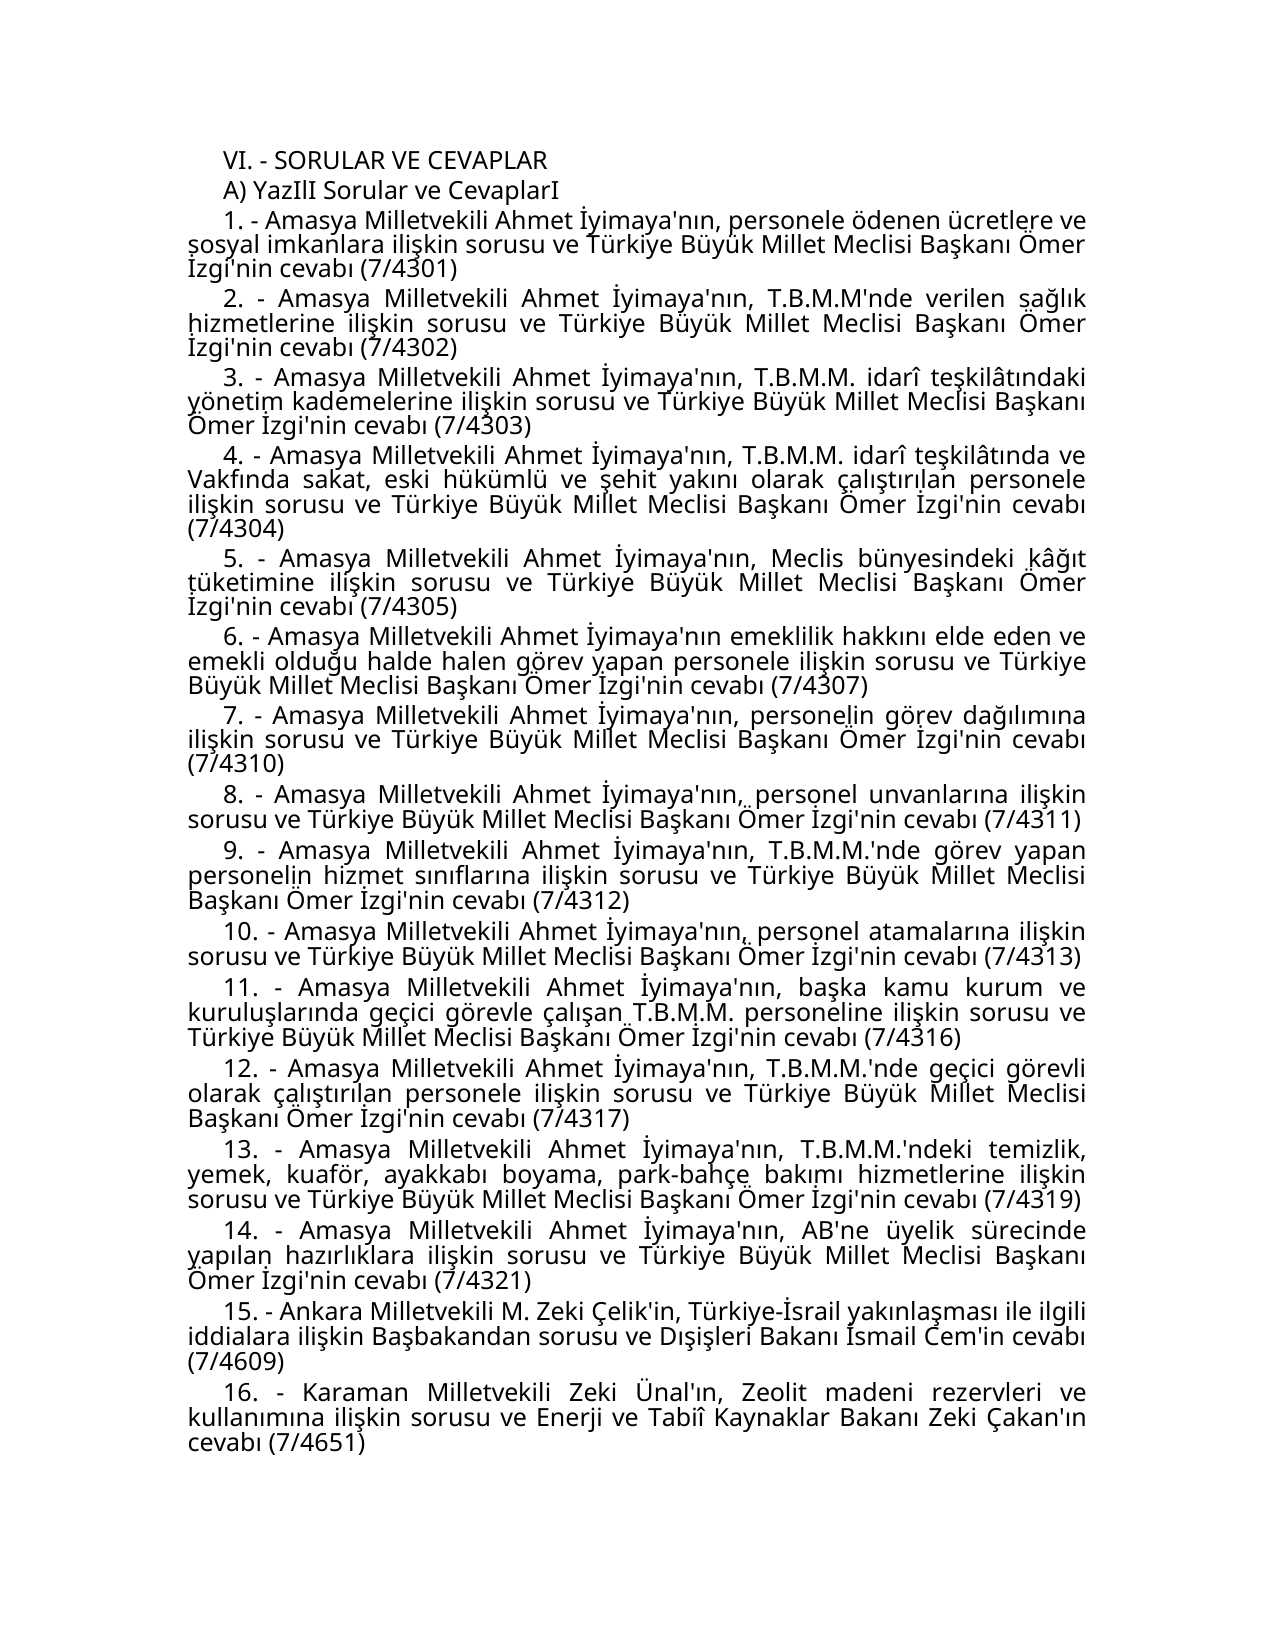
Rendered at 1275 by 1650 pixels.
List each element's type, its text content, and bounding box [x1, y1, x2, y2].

text 3. - Amasya Milletvekili Ahmet İyimaya'nın, T.B.M.M. idarî teşkilâtındaki yönetim kademelerine ilişkin sorusu ve Türkiye Büyük Millet Meclisi Başkanı Ömer İzgi'nin cevabı (7/4303) [187, 367, 1087, 439]
text 12. - Amasya Milletvekili Ahmet İyimaya'nın, T.B.M.M.'nde geçici görevli olarak çalıştırılan personele ilişkin sorusu ve Türkiye Büyük Millet Meclisi Başkanı Ömer İzgi'nin cevabı (7/4317) [187, 1057, 1087, 1132]
text 9. - Amasya Milletvekili Ahmet İyimaya'nın, T.B.M.M.'nde görev yapan personelin hizmet sınıflarına ilişkin sorusu ve Türkiye Büyük Millet Meclisi Başkanı Ömer İzgi'nin cevabı (7/4312) [187, 839, 1087, 914]
text 11. - Amasya Milletvekili Ahmet İyimaya'nın, başka kamu kurum ve kuruluşlarında geçici görevle çalışan T.B.M.M. personeline ilişkin sorusu ve Türkiye Büyük Millet Meclisi Başkanı Ömer İzgi'nin cevabı (7/4316) [187, 976, 1087, 1051]
text 6. - Amasya Milletvekili Ahmet İyimaya'nın emeklilik hakkını elde eden ve emekli olduğu halde halen görev yapan personele ilişkin sorusu ve Türkiye Büyük Millet Meclisi Başkanı Ömer İzgi'nin cevabı (7/4307) [187, 627, 1087, 699]
text 7. - Amasya Milletvekili Ahmet İyimaya'nın, personelin görev dağılımına ilişkin sorusu ve Türkiye Büyük Millet Meclisi Başkanı Ömer İzgi'nin cevabı (7/4310) [187, 705, 1087, 777]
text 13. - Amasya Milletvekili Ahmet İyimaya'nın, T.B.M.M.'ndeki temizlik, yemek, kuaför, ayakkabı boyama, park-bahçe bakımı hizmetlerine ilişkin sorusu ve Türkiye Büyük Millet Meclisi Başkanı Ömer İzgi'nin cevabı (7/4319) [187, 1138, 1087, 1213]
text 1. - Amasya Milletvekili Ahmet İyimaya'nın, personele ödenen ücretlere ve sosyal imkanlara ilişkin sorusu ve Türkiye Büyük Millet Meclisi Başkanı Ömer İzgi'nin cevabı (7/4301) [187, 210, 1087, 283]
text A) YazIlI Sorular ve CevaplarI [187, 180, 1087, 204]
text 16. - Karaman Milletvekili Zeki Ünal'ın, Zeolit madeni rezervleri ve kullanımına ilişkin sorusu ve Enerji ve Tabiî Kaynaklar Bakanı Zeki Çakan'ın cevabı (7/4651) [187, 1381, 1087, 1456]
text 10. - Amasya Milletvekili Ahmet İyimaya'nın, personel atamalarına ilişkin sorusu ve Türkiye Büyük Millet Meclisi Başkanı Ömer İzgi'nin cevabı (7/4313) [187, 920, 1087, 970]
text 15. - Ankara Milletvekili M. Zeki Çelik'in, Türkiye-İsrail yakınlaşması ile ilgili iddialara ilişkin Başbakandan sorusu ve Dışişleri Bakanı İsmail Cem'in cevabı (7/4609) [187, 1300, 1087, 1375]
text 5. - Amasya Milletvekili Ahmet İyimaya'nın, Meclis bünyesindeki kâğıt tüketimine ilişkin sorusu ve Türkiye Büyük Millet Meclisi Başkanı Ömer İzgi'nin cevabı (7/4305) [187, 548, 1087, 621]
text 14. - Amasya Milletvekili Ahmet İyimaya'nın, AB'ne üyelik sürecinde yapılan hazırlıklara ilişkin sorusu ve Türkiye Büyük Millet Meclisi Başkanı Ömer İzgi'nin cevabı (7/4321) [187, 1219, 1087, 1294]
text 2. - Amasya Milletvekili Ahmet İyimaya'nın, T.B.M.M'nde verilen sağlık hizmetlerine ilişkin sorusu ve Türkiye Büyük Millet Meclisi Başkanı Ömer İzgi'nin cevabı (7/4302) [187, 289, 1087, 361]
text VI. - SORULAR VE CEVAPLAR [187, 150, 1087, 174]
text 8. - Amasya Milletvekili Ahmet İyimaya'nın, personel unvanlarına ilişkin sorusu ve Türkiye Büyük Millet Meclisi Başkanı Ömer İzgi'nin cevabı (7/4311) [187, 783, 1087, 833]
text 4. - Amasya Milletvekili Ahmet İyimaya'nın, T.B.M.M. idarî teşkilâtında ve Vakfında sakat, eski hükümlü ve şehit yakını olarak çalıştırılan personele ilişkin sorusu ve Türkiye Büyük Millet Meclisi Başkanı Ömer İzgi'nin cevabı (7/4304) [187, 446, 1087, 542]
